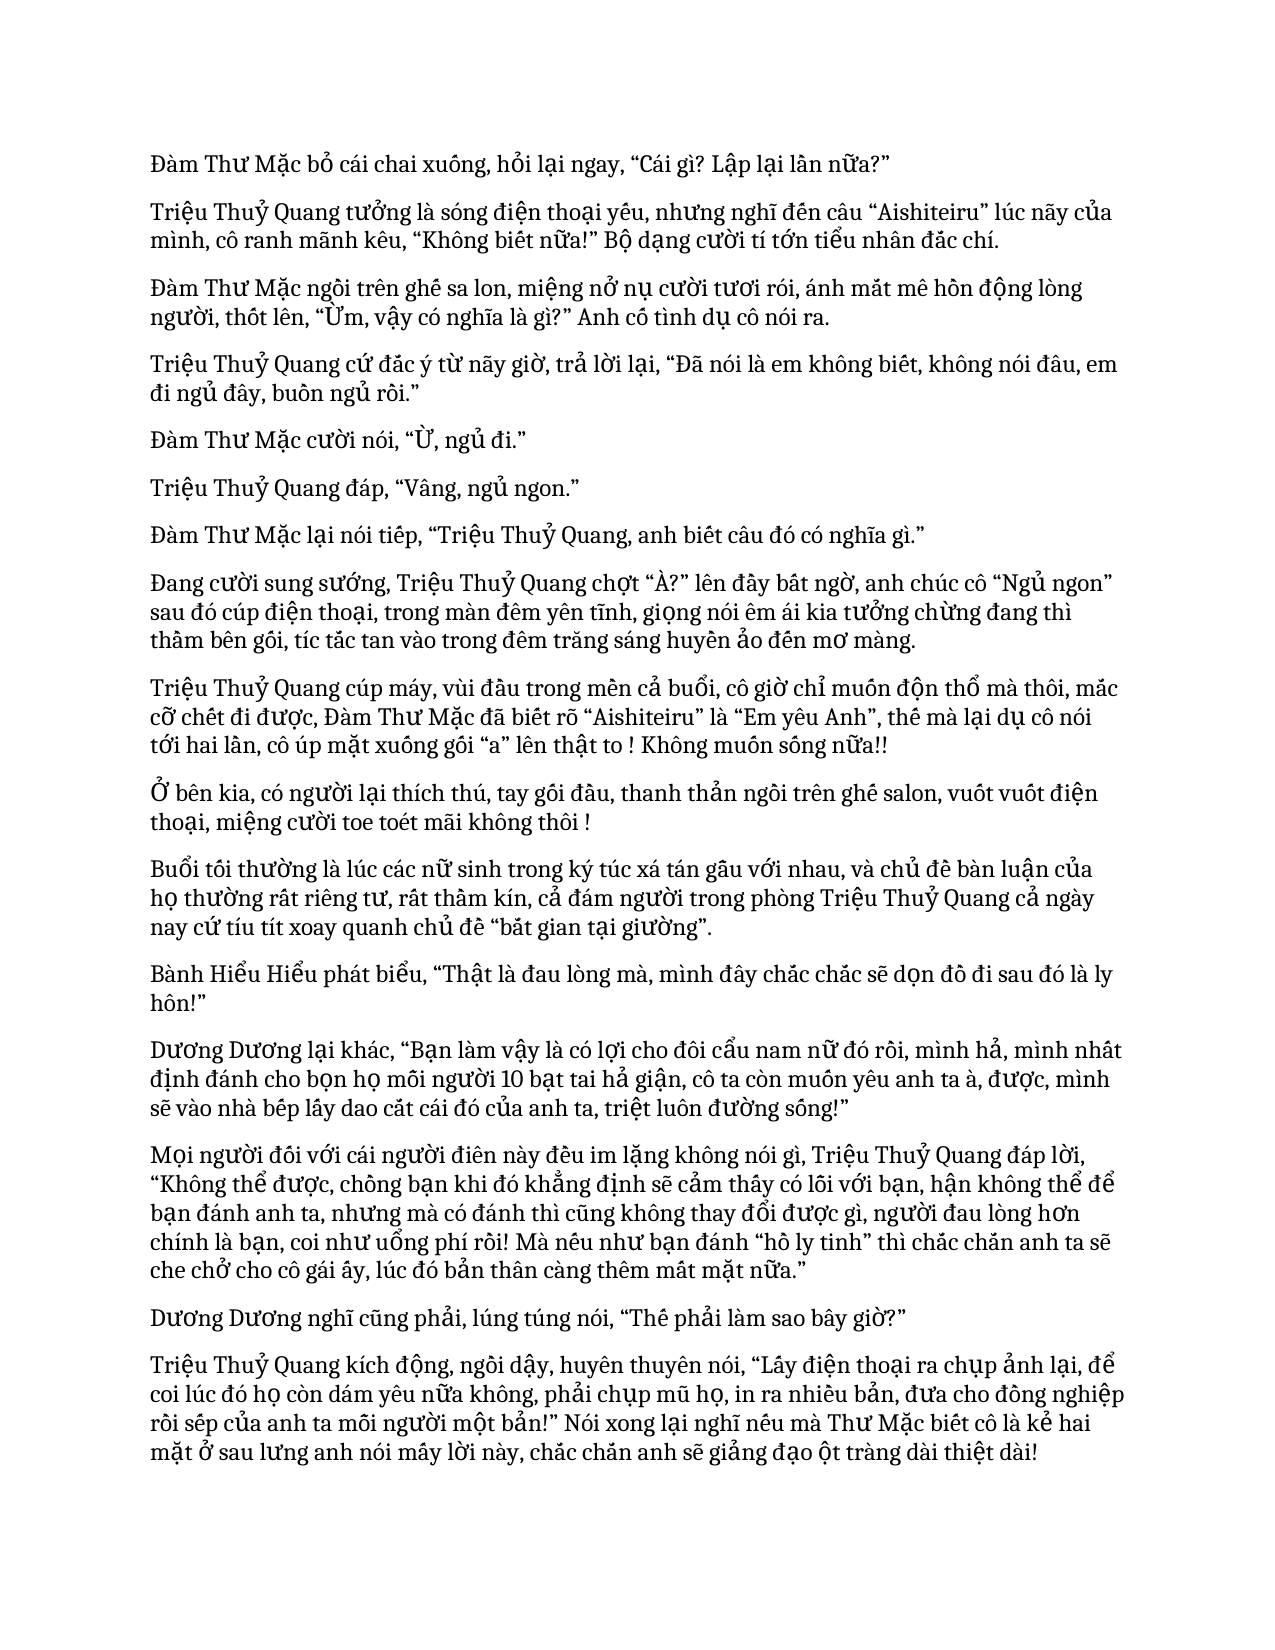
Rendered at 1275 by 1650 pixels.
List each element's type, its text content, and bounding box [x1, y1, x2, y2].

text Triệu Thuỷ Quang đáp, “Vâng, ngủ ngon.” [150, 474, 1125, 502]
text Dương Dương lại khác, “Bạn làm vậy là có lợi cho đôi cẩu nam nữ đó rồi, mình hả, mình nhất định đánh cho bọn họ mỗi người 10 bạt tai hả giận, cô ta còn muốn yêu anh ta à, được, mình sẽ vào nhà bếp lấy dao cắt cái đó của anh ta, triệt luôn đường sống!” [150, 1036, 1125, 1122]
text Triệu Thuỷ Quang cúp máy, vùi đầu trong mền cả buổi, cô giờ chỉ muốn độn thổ mà thôi, mắc cỡ chết đi được, Đàm Thư Mặc đã biết rõ “Aishiteiru” là “Em yêu Anh”, thế mà lại dụ cô nói tới hai lần, cô úp mặt xuống gối “a” lên thật to ! Không muốn sống nữa!! [150, 674, 1125, 760]
text Triệu Thuỷ Quang cứ đắc ý từ nãy giờ, trả lời lại, “Đã nói là em không biết, không nói đâu, em đi ngủ đây, buồn ngủ rồi.” [150, 350, 1125, 407]
text Đàm Thư Mặc cười nói, “Ừ, ngủ đi.” [150, 426, 1125, 455]
text Đàm Thư Mặc ngồi trên ghế sa lon, miệng nở nụ cười tươi rói, ánh mắt mê hồn động lòng người, thốt lên, “Ừm, vậy có nghĩa là gì?” Anh cố tình dụ cô nói ra. [150, 274, 1125, 331]
text Dương Dương nghĩ cũng phải, lúng túng nói, “Thế phải làm sao bây giờ?” [150, 1304, 1125, 1332]
text Mọi người đối với cái người điên này đều im lặng không nói gì, Triệu Thuỷ Quang đáp lời, “Không thể được, chồng bạn khi đó khẳng định sẽ cảm thấy có lỗi với bạn, hận không thể để bạn đánh anh ta, nhưng mà có đánh thì cũng không thay đổi được gì, người đau lòng hơn chính là bạn, coi như uổng phí rồi! Mà nếu như bạn đánh “hồ ly tinh” thì chắc chắn anh ta sẽ che chở cho cô gái ấy, lúc đó bản thân càng thêm mất mặt nữa.” [150, 1141, 1125, 1285]
text Đàm Thư Mặc lại nói tiếp, “Triệu Thuỷ Quang, anh biết câu đó có nghĩa gì.” [150, 521, 1125, 550]
text Đàm Thư Mặc bỏ cái chai xuống, hỏi lại ngay, “Cái gì? Lập lại lần nữa?” [150, 150, 1125, 179]
text Đang cười sung sướng, Triệu Thuỷ Quang chợt “À?” lên đầy bất ngờ, anh chúc cô “Ngủ ngon” sau đó cúp điện thoại, trong màn đêm yên tĩnh, giọng nói êm ái kia tưởng chừng đang thì thầm bên gối, tíc tắc tan vào trong đêm trăng sáng huyền ảo đến mơ màng. [150, 569, 1125, 655]
text Triệu Thuỷ Quang kích động, ngồi dậy, huyên thuyên nói, “Lấy điện thoại ra chụp ảnh lại, để coi lúc đó họ còn dám yêu nữa không, phải chụp mũ họ, in ra nhiều bản, đưa cho đồng nghiệp rồi sếp của anh ta mỗi người một bản!” Nói xong lại nghĩ nếu mà Thư Mặc biết cô là kẻ hai mặt ở sau lưng anh nói mấy lời này, chắc chắn anh sẽ giảng đạo ột tràng dài thiệt dài! [150, 1351, 1125, 1466]
text Buổi tối thường là lúc các nữ sinh trong ký túc xá tán gẫu với nhau, và chủ đề bàn luận của họ thường rất riêng tư, rất thầm kín, cả đám người trong phòng Triệu Thuỷ Quang cả ngày nay cứ tíu tít xoay quanh chủ đề “bắt gian tại giường”. [150, 855, 1125, 941]
text Triệu Thuỷ Quang tưởng là sóng điện thoại yếu, nhưng nghĩ đến câu “Aishiteiru” lúc nãy của mình, cô ranh mãnh kêu, “Không biết nữa!” Bộ dạng cười tí tớn tiểu nhân đắc chí. [150, 197, 1125, 255]
text Bành Hiểu Hiểu phát biểu, “Thật là đau lòng mà, mình đây chắc chắc sẽ dọn đồ đi sau đó là ly hôn!” [150, 960, 1125, 1017]
text Ở bên kia, có người lại thích thú, tay gối đầu, thanh thản ngồi trên ghế salon, vuốt vuốt điện thoại, miệng cười toe toét mãi không thôi ! [150, 779, 1125, 836]
